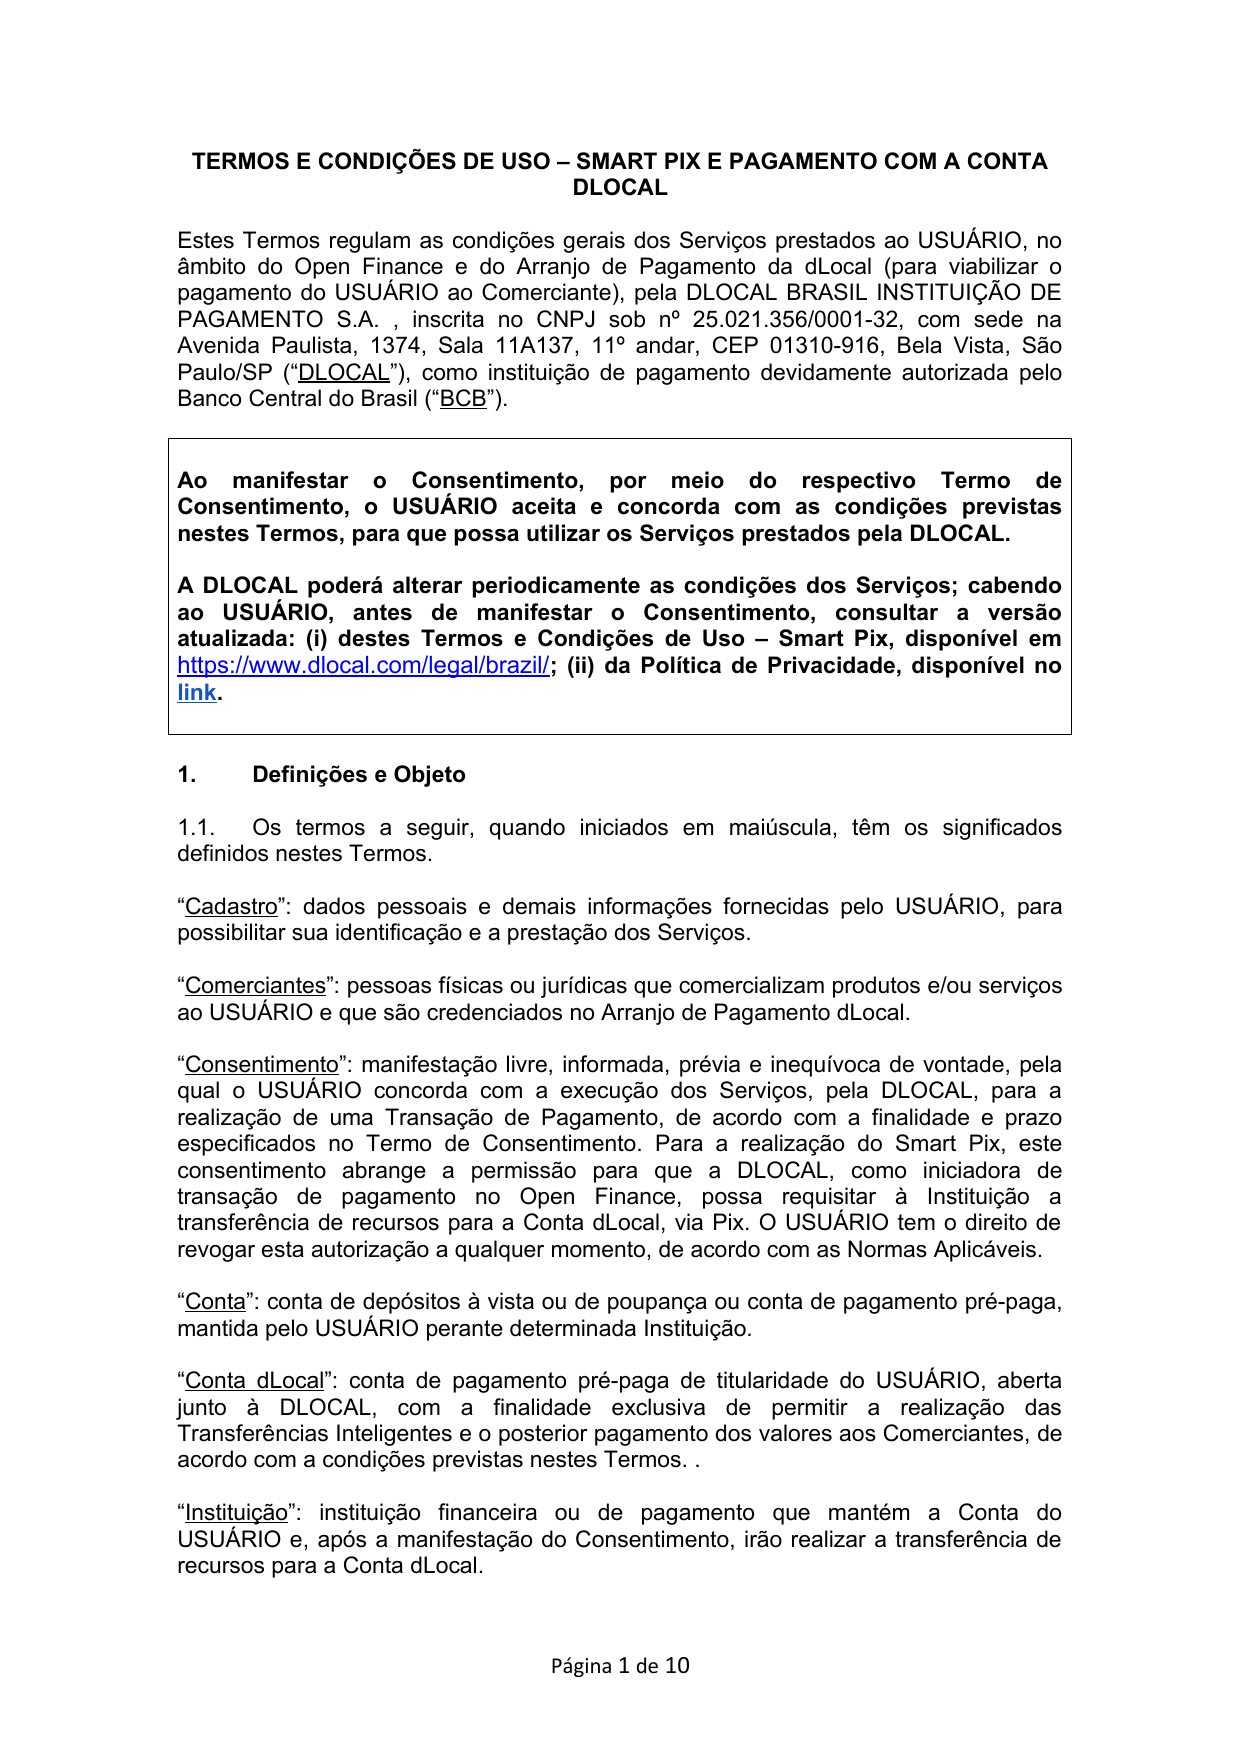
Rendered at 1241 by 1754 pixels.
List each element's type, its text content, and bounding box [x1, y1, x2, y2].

text A DLOCAL poderá alterar periodicamente as condições dos Serviços; cabendo ao USUÁRIO, antes de manifestar o Consentimento, consultar a versão atualizada: (i) destes Termos e Condições de Uso – Smart Pix, disponível em https://www.dlocal.com/legal/brazil/; (ii) da Política de Privacidade, disponível no link. [177, 572, 1063, 705]
text Ao manifestar o Consentimento, por meio do respectivo Termo de Consentimento, o USUÁRIO aceita e concorda com as condições previstas nestes Termos, para que possa utilizar os Serviços prestados pela DLOCAL. [177, 467, 1063, 546]
text “Instituição”: instituição financeira ou de pagamento que mantém a Conta do USUÁRIO e, após a manifestação do Consentimento, irão realizar a transferência de recursos para a Conta dLocal. [177, 1499, 1063, 1578]
text “Consentimento”: manifestação livre, informada, prévia e inequívoca de vontade, pela qual o USUÁRIO concorda com a execução dos Serviços, pela DLOCAL, para a realização de uma Transação de Pagamento, de acordo com a finalidade e prazo especificados no Termo de Consentimento. Para a realização do Smart Pix, este consentimento abrange a permissão para que a DLOCAL, como iniciadora de transação de pagamento no Open Finance, possa requisitar à Instituição a transferência de recursos para a Conta dLocal, via Pix. O USUÁRIO tem o direito de revogar esta autorização a qualquer momento, de acordo com as Normas Aplicáveis. [177, 1051, 1063, 1262]
text Estes Termos regulam as condições gerais dos Serviços prestados ao USUÁRIO, no âmbito do Open Finance e do Arranjo de Pagamento da dLocal (para viabilizar o pagamento do USUÁRIO ao Comerciante), pela DLOCAL BRASIL INSTITUIÇÃO DE PAGAMENTO S.A. , inscrita no CNPJ sob nº 25.021.356/0001-32, com sede na Avenida Paulista, 1374, Sala 11A137, 11º andar, CEP 01310-916, Bela Vista, São Paulo/SP (“DLOCAL”), como instituição de pagamento devidamente autorizada pelo Banco Central do Brasil (“BCB”). [177, 227, 1063, 411]
text “Cadastro”: dados pessoais e demais informações fornecidas pelo USUÁRIO, para possibilitar sua identificação e a prestação dos Serviços. [177, 893, 1063, 946]
text TERMOS E CONDIÇÕES DE USO – SMART PIX E PAGAMENTO COM A CONTA DLOCAL [177, 148, 1063, 200]
text “Conta dLocal”: conta de pagamento pré-paga de titularidade do USUÁRIO, aberta junto à DLOCAL, com a finalidade exclusiva de permitir a realização das Transferências Inteligentes e o posterior pagamento dos valores aos Comerciantes, de acordo com a condições previstas nestes Termos. . [177, 1367, 1063, 1473]
text “Conta”: conta de depósitos à vista ou de poupança ou conta de pagamento pré-paga, mantida pelo USUÁRIO perante determinada Instituição. [177, 1288, 1063, 1341]
text “Comerciantes”: pessoas físicas ou jurídicas que comercializam produtos e/ou serviços ao USUÁRIO e que são credenciados no Arranjo de Pagamento dLocal. [177, 972, 1063, 1025]
list Definições e Objeto [177, 761, 1063, 788]
list Os termos a seguir, quando iniciados em maiúscula, têm os significados definidos nestes Termos. [177, 814, 1063, 867]
